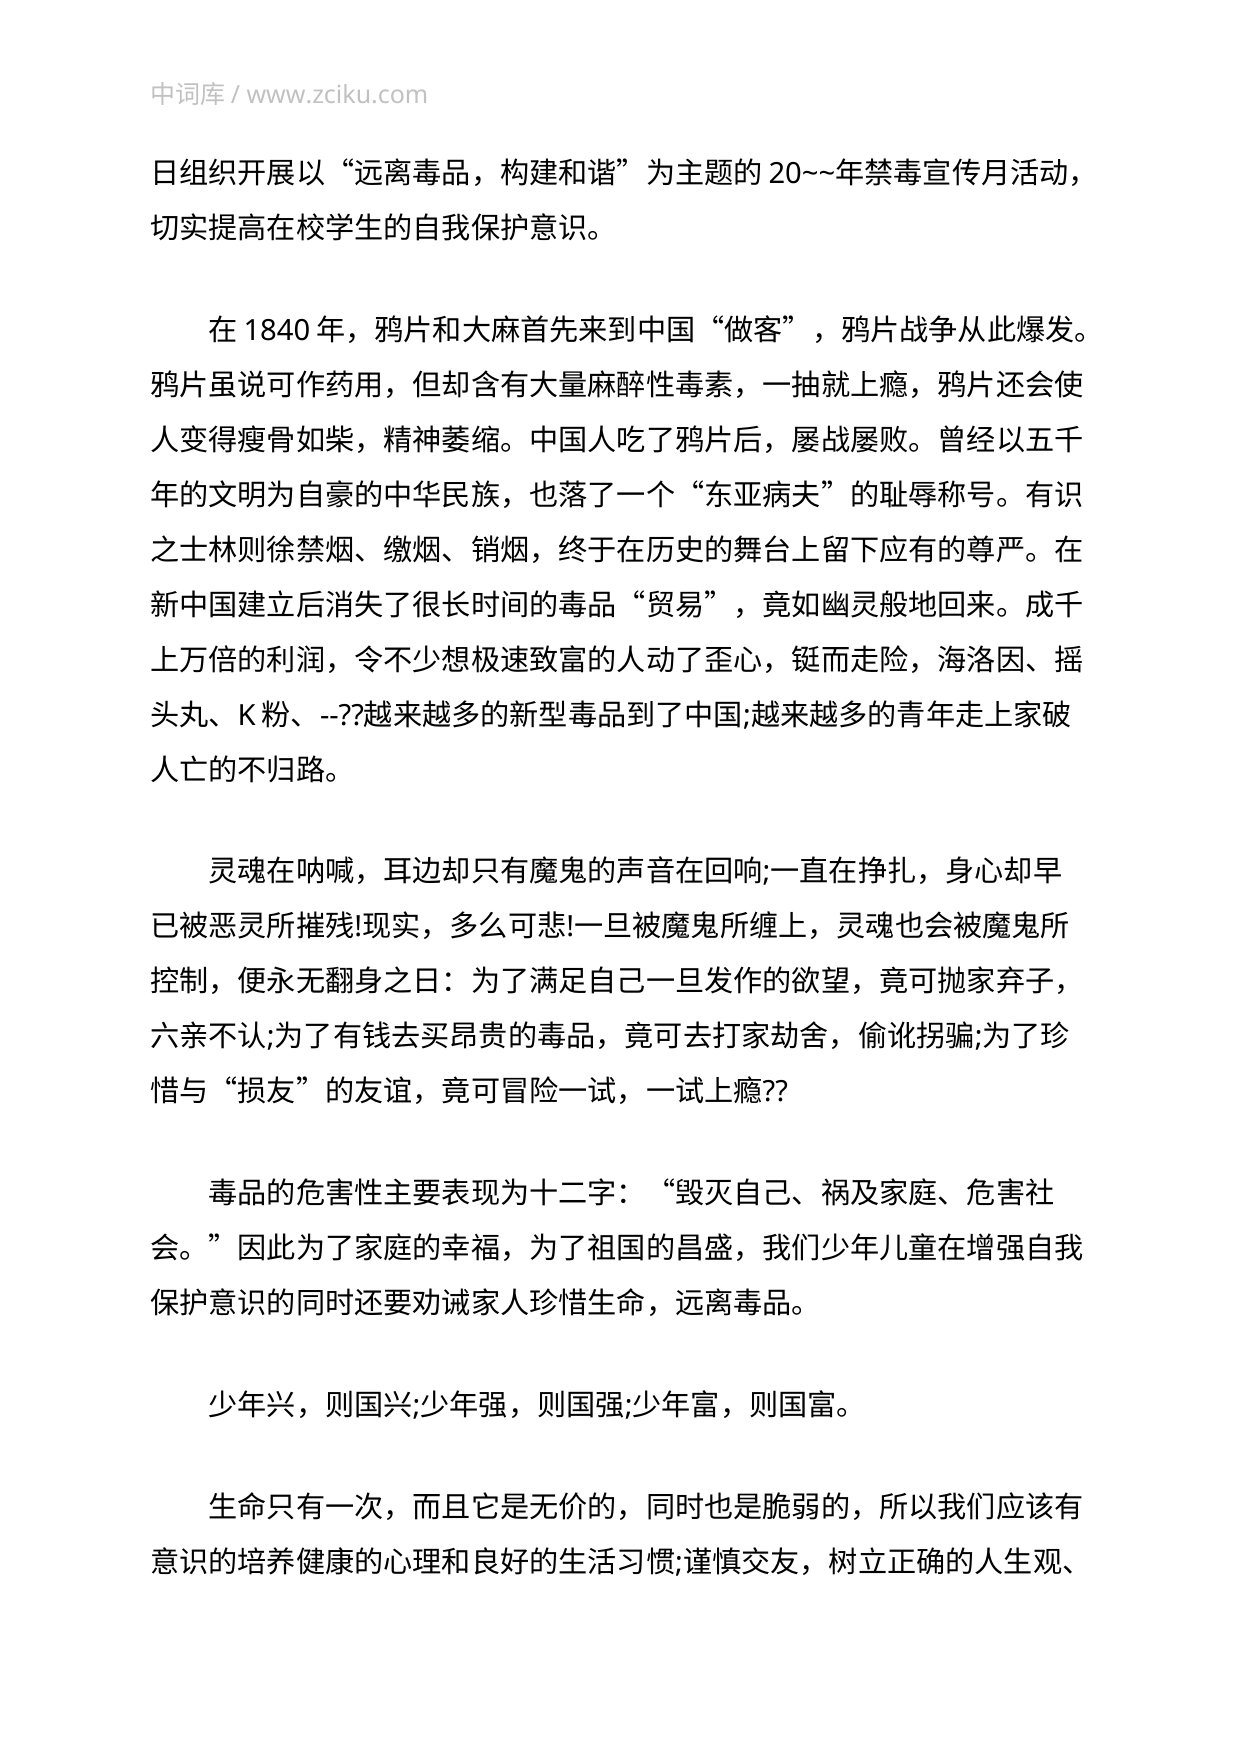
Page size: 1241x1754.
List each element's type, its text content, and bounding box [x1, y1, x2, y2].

text 灵魂在呐喊，耳边却只有魔鬼的声音在回响;一直在挣扎，身心却早已被恶灵所摧残!现实，多么可悲!一旦被魔鬼所缠上，灵魂也会被魔鬼所控制，便永无翻身之日：为了满足自己一旦发作的欲望，竟可抛家弃子，六亲不认;为了有钱去买昂贵的毒品，竟可去打家劫舍，偷讹拐骗;为了珍惜与“损友”的友谊，竟可冒险一试，一试上瘾?? [150, 848, 1090, 1110]
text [150, 150, 1090, 247]
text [150, 1483, 1090, 1581]
text 在1840年，鸦片和大麻首先来到中国“做客”，鸦片战争从此爆发。鸦片虽说可作药用，但却含有大量麻醉性毒素，一抽就上瘾，鸦片还会使人变得瘦骨如柴，精神萎缩。中国人吃了鸦片后，屡战屡败。曾经以五千年的文明为自豪的中华民族，也落了一个“东亚病夫”的耻辱称号。有识之士林则徐禁烟、缴烟、销烟，终于在历史的舞台上留下应有的尊严。在新中国建立后消失了很长时间的毒品“贸易”，竟如幽灵般地回来。成千上万倍的利润，令不少想极速致富的人动了歪心，铤而走险，海洛因、摇头丸、K粉、--??越来越多的新型毒品到了中国;越来越多的青年走上家破人亡的不归路。 [150, 307, 1090, 788]
text 毒品的危害性主要表现为十二字：“毁灭自己、祸及家庭、危害社会。”因此为了家庭的幸福，为了祖国的昌盛，我们少年儿童在增强自我保护意识的同时还要劝诫家人珍惜生命，远离毒品。 [150, 1170, 1090, 1322]
text 少年兴，则国兴;少年强，则国强;少年富，则国富。 [150, 1381, 1090, 1424]
